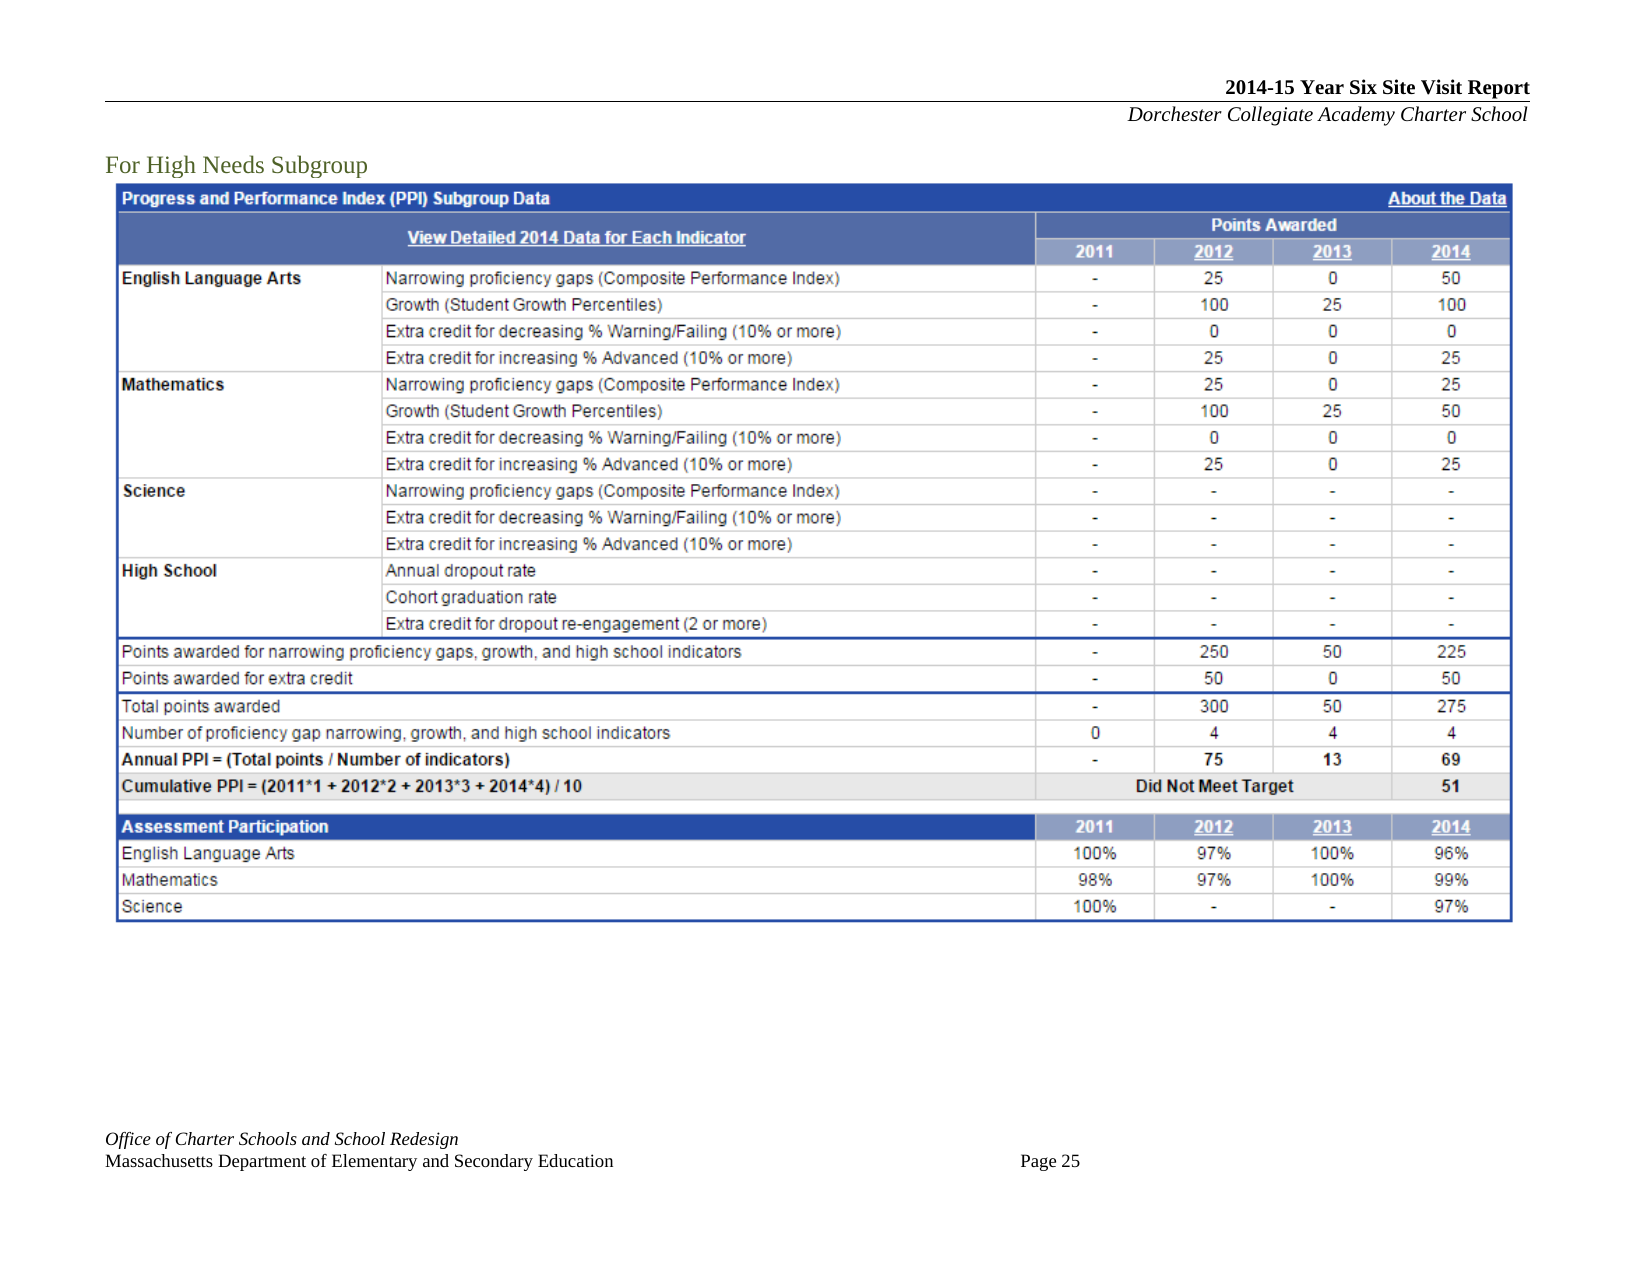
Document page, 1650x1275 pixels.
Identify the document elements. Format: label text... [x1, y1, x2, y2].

text For High Needs Subgroup [105, 150, 1530, 178]
picture [105, 178, 1530, 942]
